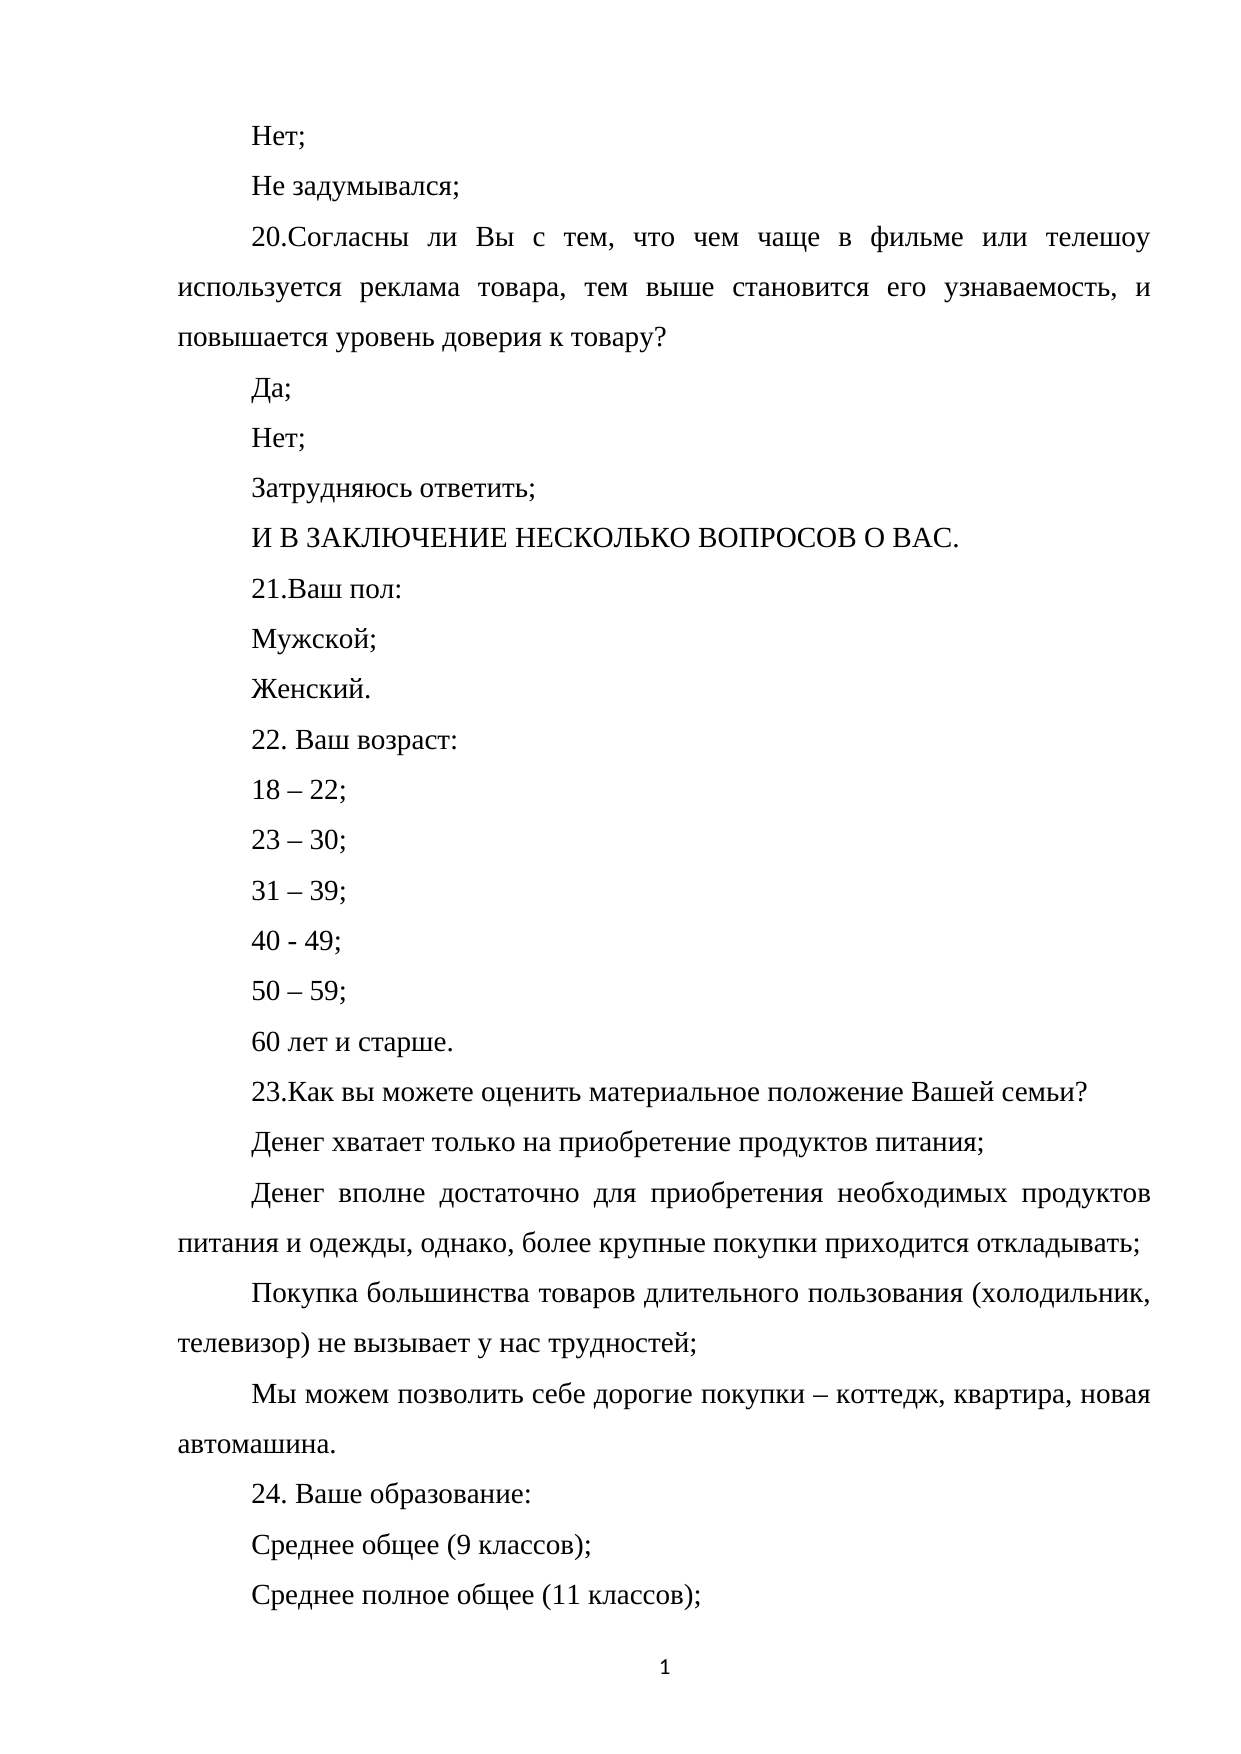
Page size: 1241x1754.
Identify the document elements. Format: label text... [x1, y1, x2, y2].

text 23.Как вы можете оценить материальное положение Вашей семьи? [177, 1074, 1152, 1108]
text 40 - 49; [177, 923, 1152, 957]
text 18 – 22; [177, 772, 1152, 806]
text 31 – 39; [177, 873, 1152, 906]
text Мужской; [177, 621, 1152, 655]
text Затрудняюсь ответить; [177, 470, 1152, 504]
text 50 – 59; [177, 973, 1152, 1007]
text Среднее общее (9 классов); [177, 1527, 1152, 1560]
text И В ЗАКЛЮЧЕНИЕ НЕСКОЛЬКО ВОПРОСОВ О ВАС. [177, 521, 1152, 554]
text Денег вполне достаточно для приобретения необходимых продуктов питания и одежды, однако, более крупные покупки приходится откладывать; [177, 1175, 1152, 1258]
text Да; [177, 370, 1152, 403]
text 23 – 30; [177, 822, 1152, 856]
text Нет; [177, 118, 1152, 152]
text Покупка большинства товаров длительного пользования (холодильник, телевизор) не вызывает у нас трудностей; [177, 1275, 1152, 1359]
text 24. Ваше образование: [177, 1477, 1152, 1510]
text Денег хватает только на приобретение продуктов питания; [177, 1124, 1152, 1158]
text 20.Согласны ли Вы с тем, что чем чаще в фильме или телешоу используется реклама товара, тем выше становится его узнаваемость, и повышается уровень доверия к товару? [177, 219, 1152, 353]
text Нет; [177, 420, 1152, 453]
text 60 лет и старше. [177, 1024, 1152, 1057]
text Женский. [177, 672, 1152, 705]
text Не задумывался; [177, 168, 1152, 202]
text 22. Ваш возраст: [177, 722, 1152, 755]
text Мы можем позволить себе дорогие покупки – коттедж, квартира, новая автомашина. [177, 1376, 1152, 1460]
text Среднее полное общее (11 классов); [177, 1577, 1152, 1611]
text 21.Ваш пол: [177, 571, 1152, 604]
